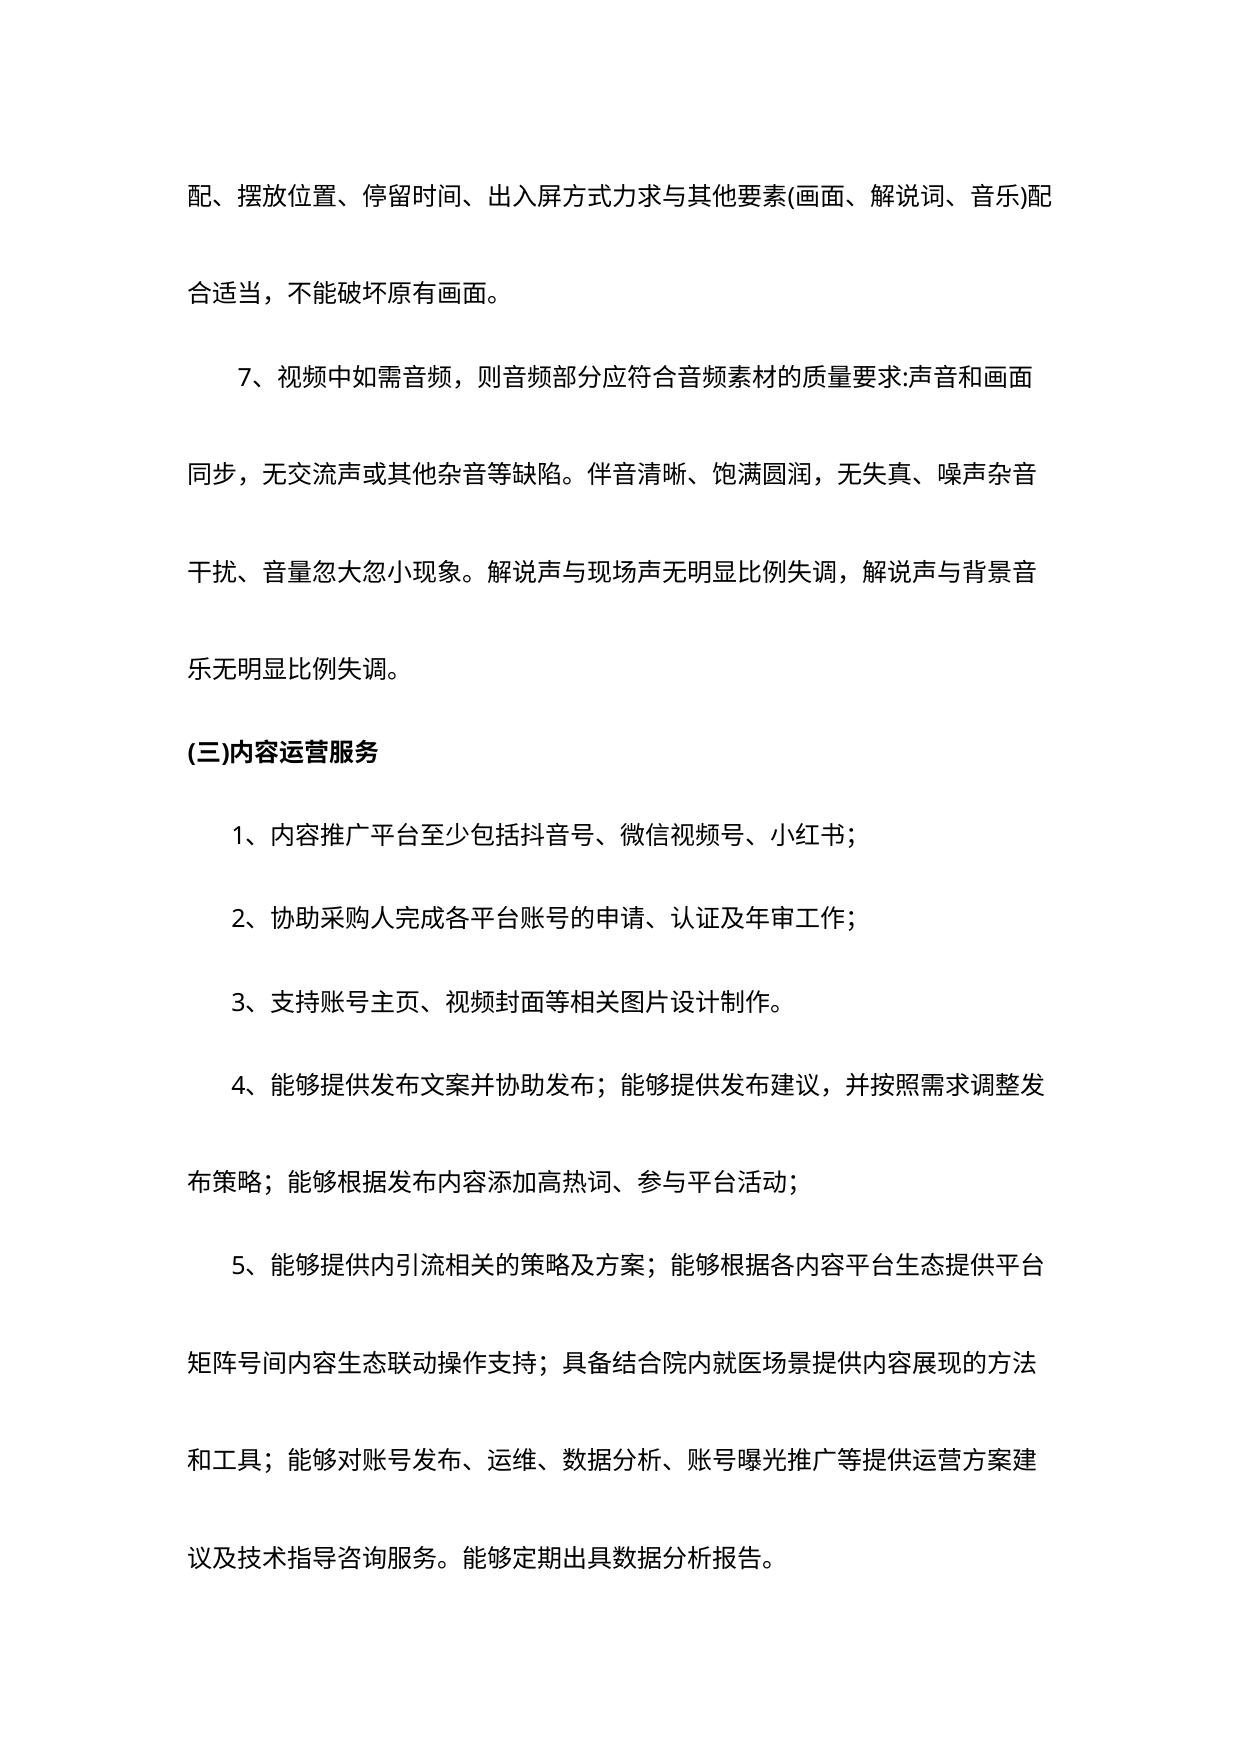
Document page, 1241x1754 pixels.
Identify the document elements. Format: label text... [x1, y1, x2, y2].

list 3、支持账号主页、视频封面等相关图片设计制作。 [187, 968, 1053, 1033]
list 1、内容推广平台至少包括抖音号、微信视频号、小红书； [187, 801, 1053, 866]
list 4、能够提供发布文案并协助发布；能够提供发布建议，并按照需求调整发布策略；能够根据发布内容添加高热词、参与平台活动； [187, 1051, 1053, 1213]
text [187, 162, 1053, 324]
text 7、视频中如需音频，则音频部分应符合音频素材的质量要求:声音和画面同步，无交流声或其他杂音等缺陷。伴音清晰、饱满圆润，无失真、噪声杂音干扰、音量忽大忽小现象。解说声与现场声无明显比例失调，解说声与背景音乐无明显比例失调。 [187, 343, 1053, 700]
list 5、能够提供内引流相关的策略及方案；能够根据各内容平台生态提供平台矩阵号间内容生态联动操作支持；具备结合院内就医场景提供内容展现的方法和工具；能够对账号发布、运维、数据分析、账号曝光推广等提供运营方案建议及技术指导咨询服务。能够定期出具数据分析报告。 [187, 1231, 1053, 1589]
list (三)内容运营服务 [187, 718, 1053, 783]
list 2、协助采购人完成各平台账号的申请、认证及年审工作； [187, 884, 1053, 949]
